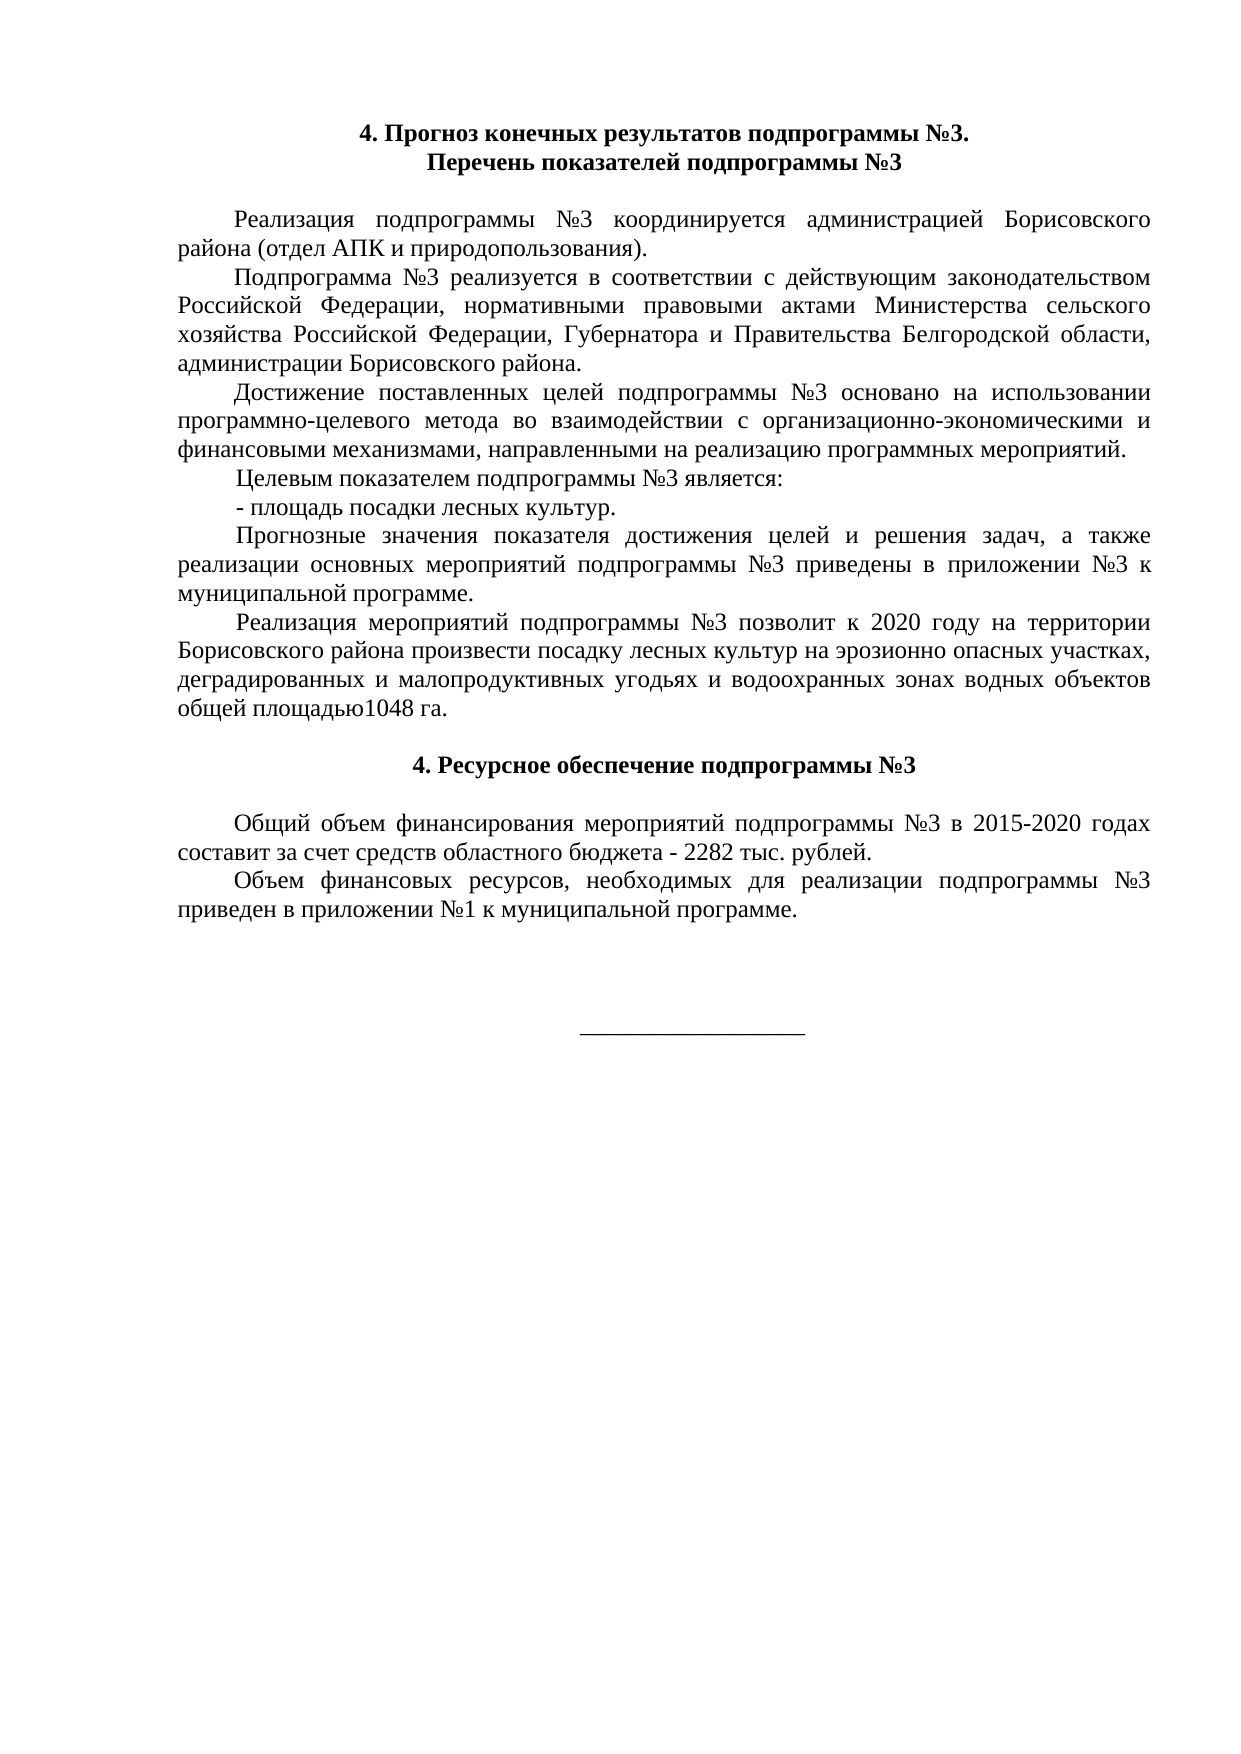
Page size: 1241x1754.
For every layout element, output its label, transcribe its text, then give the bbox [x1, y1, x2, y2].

text Общий объем финансирования мероприятий подпрограммы №3 в 2015-2020 годах составит за счет средств областного бюджета - 2282 тыс. рублей. [177, 808, 1152, 866]
text 4. Ресурсное обеспечение подпрограммы №3 [177, 751, 1152, 779]
text Объем финансовых ресурсов, необходимых для реализации подпрограммы №3 приведен в приложении №1 к муниципальной программе. [177, 866, 1152, 923]
text Реализация мероприятий подпрограммы №3 позволит к 2020 году на территории Борисовского района произвести посадку лесных культур на эрозионно опасных участках, деградированных и малопродуктивных угодьях и водоохранных зонах водных объектов общей площадью1048 га. [177, 607, 1152, 722]
text Перечень показателей подпрограммы №3 [177, 147, 1152, 176]
text Достижение поставленных целей подпрограммы №3 основано на использовании программно-целевого метода во взаимодействии с организационно-экономическими и финансовыми механизмами, направленными на реализацию программных мероприятий. [177, 377, 1152, 463]
text Подпрограмма №3 реализуется в соответствии с действующим законодательством Российской Федерации, нормативными правовыми актами Министерства сельского хозяйства Российской Федерации, Губернатора и Правительства Белгородской области, администрации Борисовского района. [177, 262, 1152, 377]
text Реализация подпрограммы №3 координируется администрацией Борисовского района (отдел АПК и природопользования). [177, 204, 1152, 262]
text - площадь посадки лесных культур. [177, 492, 1152, 521]
text __________________ [177, 1009, 1152, 1038]
text 4. Прогноз конечных результатов подпрограммы №3. [177, 118, 1152, 147]
text Целевым показателем подпрограммы №3 является: [177, 463, 1152, 492]
text Прогнозные значения показателя достижения целей и решения задач, а также реализации основных мероприятий подпрограммы №3 приведены в приложении №3 к муниципальной программе. [177, 521, 1152, 607]
